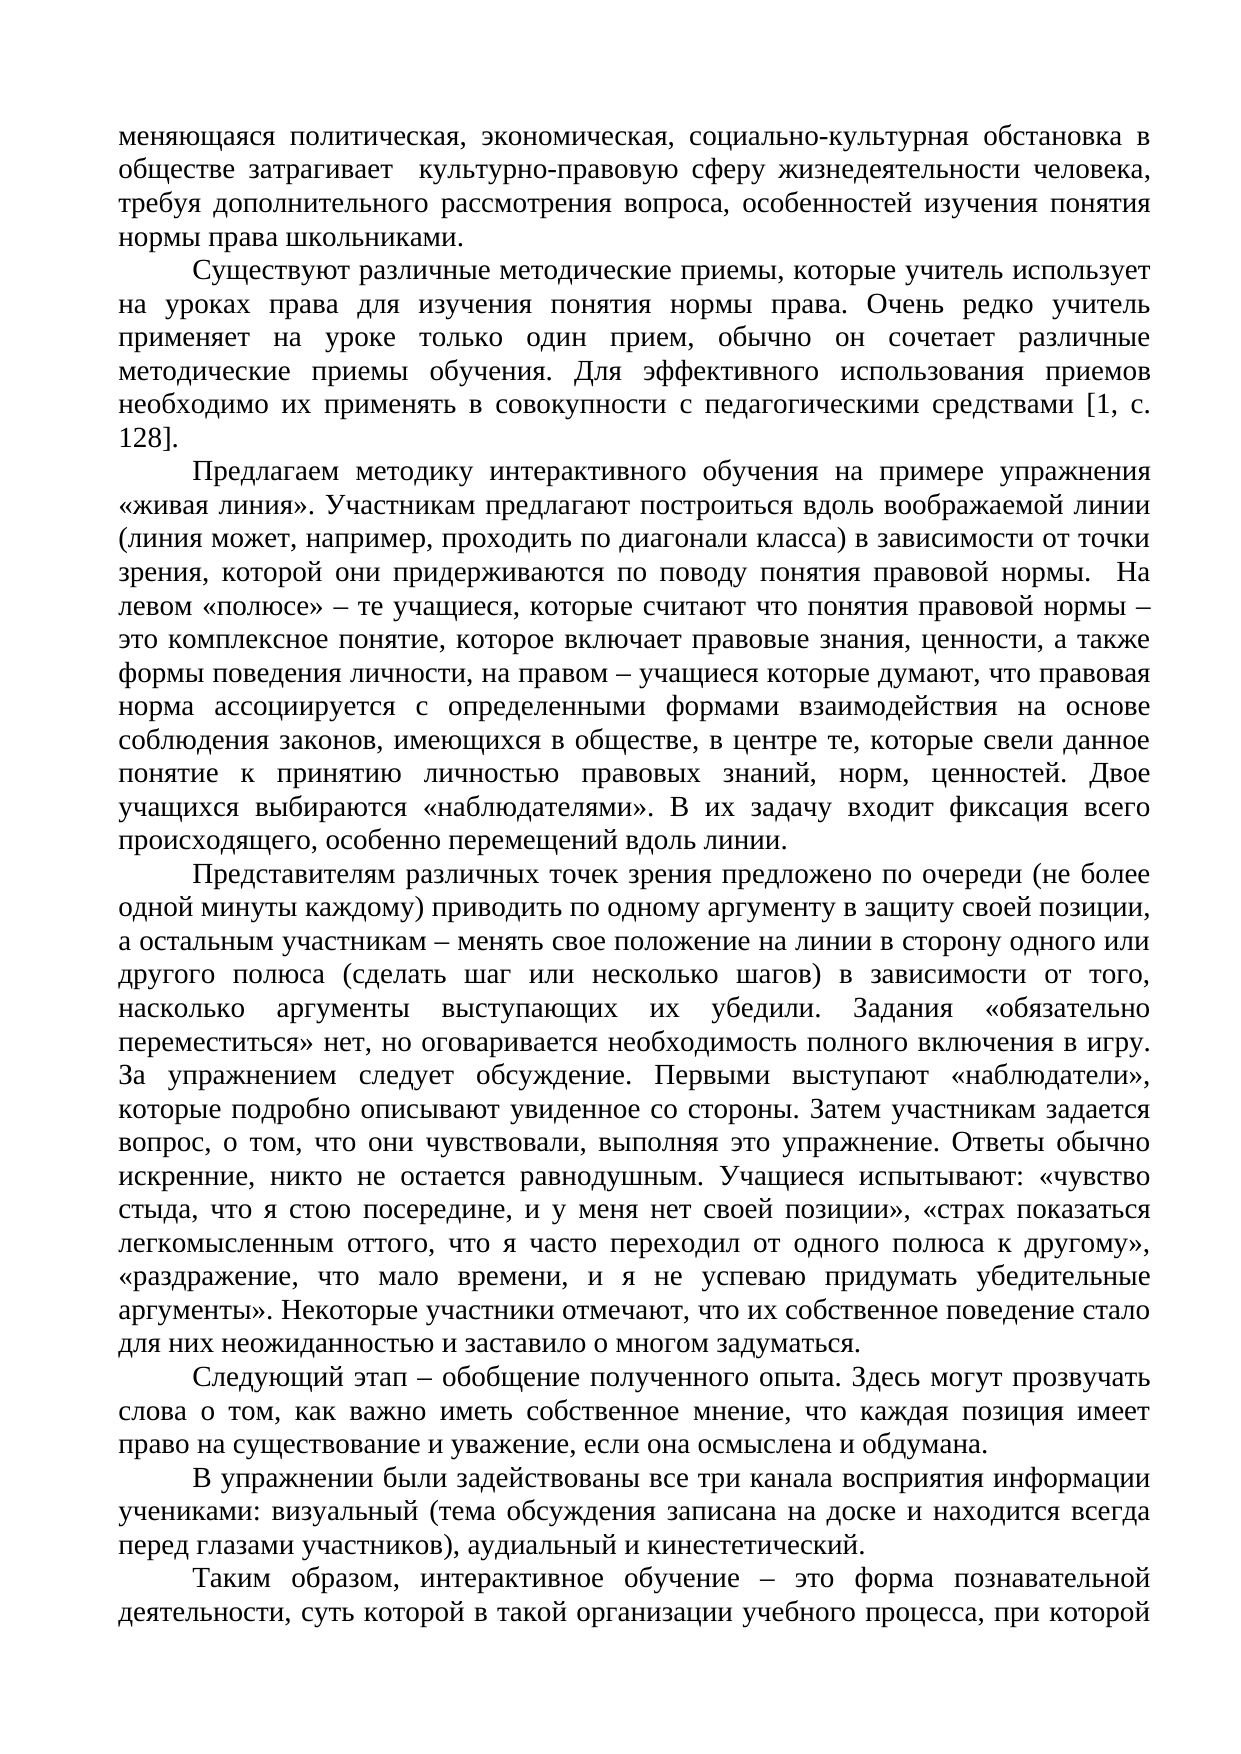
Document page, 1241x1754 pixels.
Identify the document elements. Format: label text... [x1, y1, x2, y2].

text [118, 1560, 1152, 1627]
text В упражнении были задействованы все три канала восприятия информации учениками: визуальный (тема обсуждения записана на доске и находится всегда перед глазами участников), аудиальный и кинестетический. [118, 1460, 1152, 1560]
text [118, 118, 1152, 252]
text Следующий этап – обобщение полученного опыта. Здесь могут прозвучать слова о том, как важно иметь собственное мнение, что каждая позиция имеет право на существование и уважение, если она осмыслена и обдумана. [118, 1359, 1152, 1460]
text Существуют различные методические приемы, которые учитель использует на уроках права для изучения понятия нормы права. Очень редко учитель применяет на уроке только один прием, обычно он сочетает различные методические приемы обучения. Для эффективного использования приемов необходимо их применять в совокупности с педагогическими средствами [1, с. 128]. [118, 252, 1152, 453]
text Предлагаем методику интерактивного обучения на примере упражнения «живая линия». Участникам предлагают построиться вдоль воображаемой линии (линия может, например, проходить по диагонали класса) в зависимости от точки зрения, которой они придерживаются по поводу понятия правовой нормы. На левом «полюсе» – те учащиеся, которые считают что понятия правовой нормы – это комплексное понятие, которое включает правовые знания, ценности, а также формы поведения личности, на правом – учащиеся которые думают, что правовая норма ассоциируется с определенными формами взаимодействия на основе соблюдения законов, имеющихся в обществе, в центре те, которые свели данное понятие к принятию личностью правовых знаний, норм, ценностей. Двое учащихся выбираются «наблюдателями». В их задачу входит фиксация всего происходящего, особенно перемещений вдоль линии. [118, 453, 1152, 856]
text Представителям различных точек зрения предложено по очереди (не более одной минуты каждому) приводить по одному аргументу в защиту своей позиции, а остальным участникам – менять свое положение на линии в сторону одного или другого полюса (сделать шаг или несколько шагов) в зависимости от того, насколько аргументы выступающих их убедили. Задания «обязательно переместиться» нет, но оговаривается необходимость полного включения в игру. За упражнением следует обсуждение. Первыми выступают «наблюдатели», которые подробно описывают увиденное со стороны. Затем участникам задается вопрос, о том, что они чувствовали, выполняя это упражнение. Ответы обычно искренние, никто не остается равнодушным. Учащиеся испытывают: «чувство стыда, что я стою посередине, и у меня нет своей позиции», «страх показаться легкомысленным оттого, что я часто переходил от одного полюса к другому», «раздражение, что мало времени, и я не успеваю придумать убедительные аргументы». Некоторые участники отмечают, что их собственное поведение стало для них неожиданностью и заставило о многом задуматься. [118, 856, 1152, 1359]
